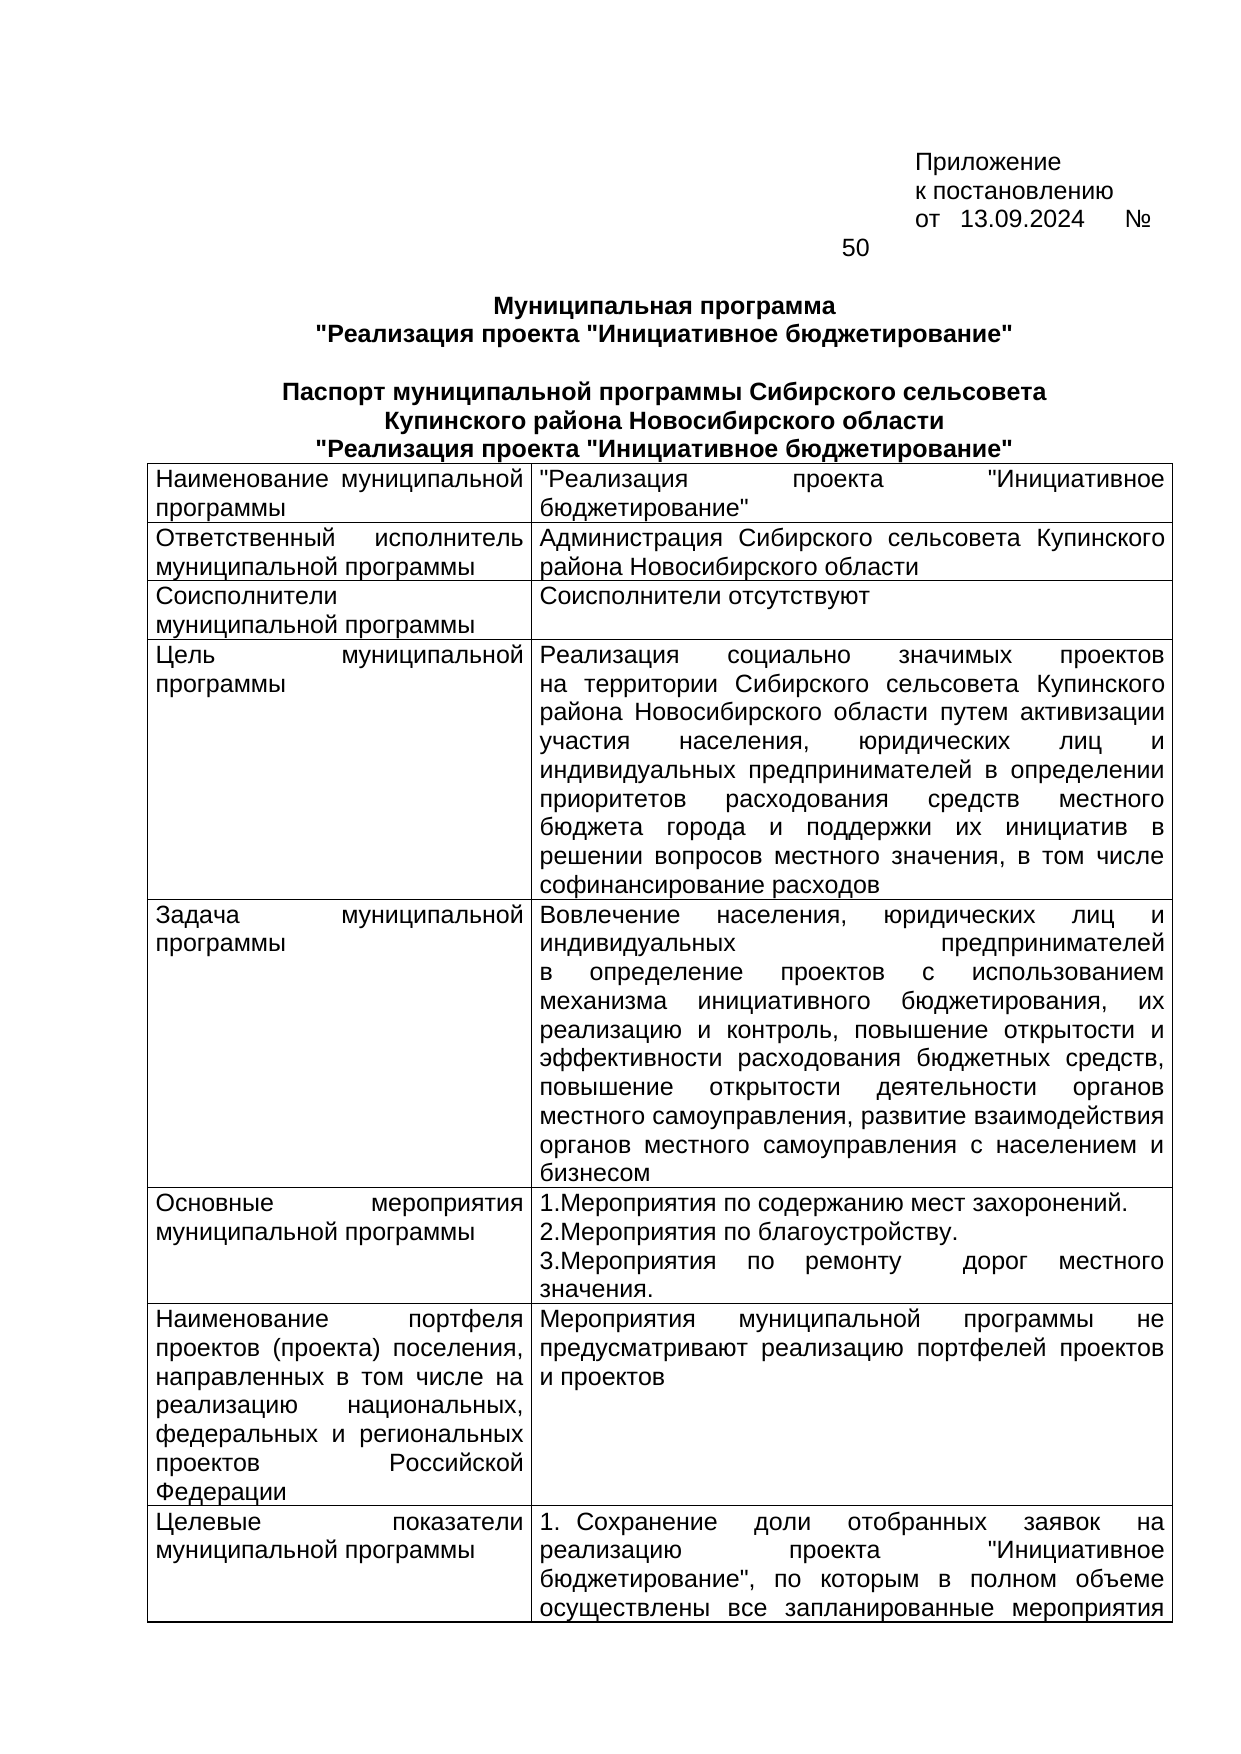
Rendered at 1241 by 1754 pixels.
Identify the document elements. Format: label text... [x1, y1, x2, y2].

text Купинского района Новосибирского области [177, 406, 1152, 434]
table_cell 1.Мероприятия по содержанию мест захоронений. 2.Мероприятия по благоустройству. 3.Мероприятия по ремонту дорог местного значения. [532, 1188, 1172, 1303]
table_cell Наименование портфеля проектов (проекта) поселения, направленных в том числе на реализацию национальных, федеральных и региональных проектов Российской Федерации [148, 1304, 531, 1505]
table_cell Цель муниципальной программы [148, 640, 531, 898]
text к постановлению [842, 176, 1152, 204]
table_cell Вовлечение населения, юридических лиц и индивидуальных предпринимателей в определение проектов с использованием механизма инициативного бюджетирования, их реализацию и контроль, повышение открытости и эффективности расходования бюджетных средств, повышение открытости деятельности органов местного самоуправления, развитие взаимодействия органов местного самоуправления с населением и бизнесом [532, 900, 1172, 1187]
table_cell Ответственный исполнитель муниципальной программы [148, 523, 531, 580]
text "Реализация проекта "Инициативное бюджетирование" [177, 434, 1152, 463]
table_header "Реализация проекта "Инициативное бюджетирование" [532, 464, 1172, 522]
table_cell Администрация Сибирского сельсовета Купинского района Новосибирского области [532, 523, 1172, 580]
table_cell Основные мероприятия муниципальной программы [148, 1188, 531, 1303]
text "Реализация проекта "Инициативное бюджетирование" [177, 319, 1152, 348]
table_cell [148, 1506, 531, 1621]
text от 13.09.2024 № 50 [842, 204, 1152, 262]
text Приложение [842, 147, 1152, 176]
text Паспорт муниципальной программы Сибирского сельсовета [177, 377, 1152, 406]
table_cell Соисполнители муниципальной программы [148, 581, 531, 639]
table_cell Задача муниципальной программы [148, 900, 531, 1187]
text Муниципальная программа [177, 291, 1152, 319]
table_cell Соисполнители отсутствуют [532, 581, 1172, 639]
table_header Наименование муниципальной программы [148, 464, 531, 522]
table_cell Мероприятия муниципальной программы не предусматривают реализацию портфелей проектов и проектов [532, 1304, 1172, 1505]
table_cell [532, 1506, 1172, 1621]
table_cell Реализация социально значимых проектов на территории Сибирского сельсовета Купинского района Новосибирского области путем активизации участия населения, юридических лиц и индивидуальных предпринимателей в определении приоритетов расходования средств местного бюджета города и поддержки их инициатив в решении вопросов местного значения, в том числе софинансирование расходов [532, 640, 1172, 898]
